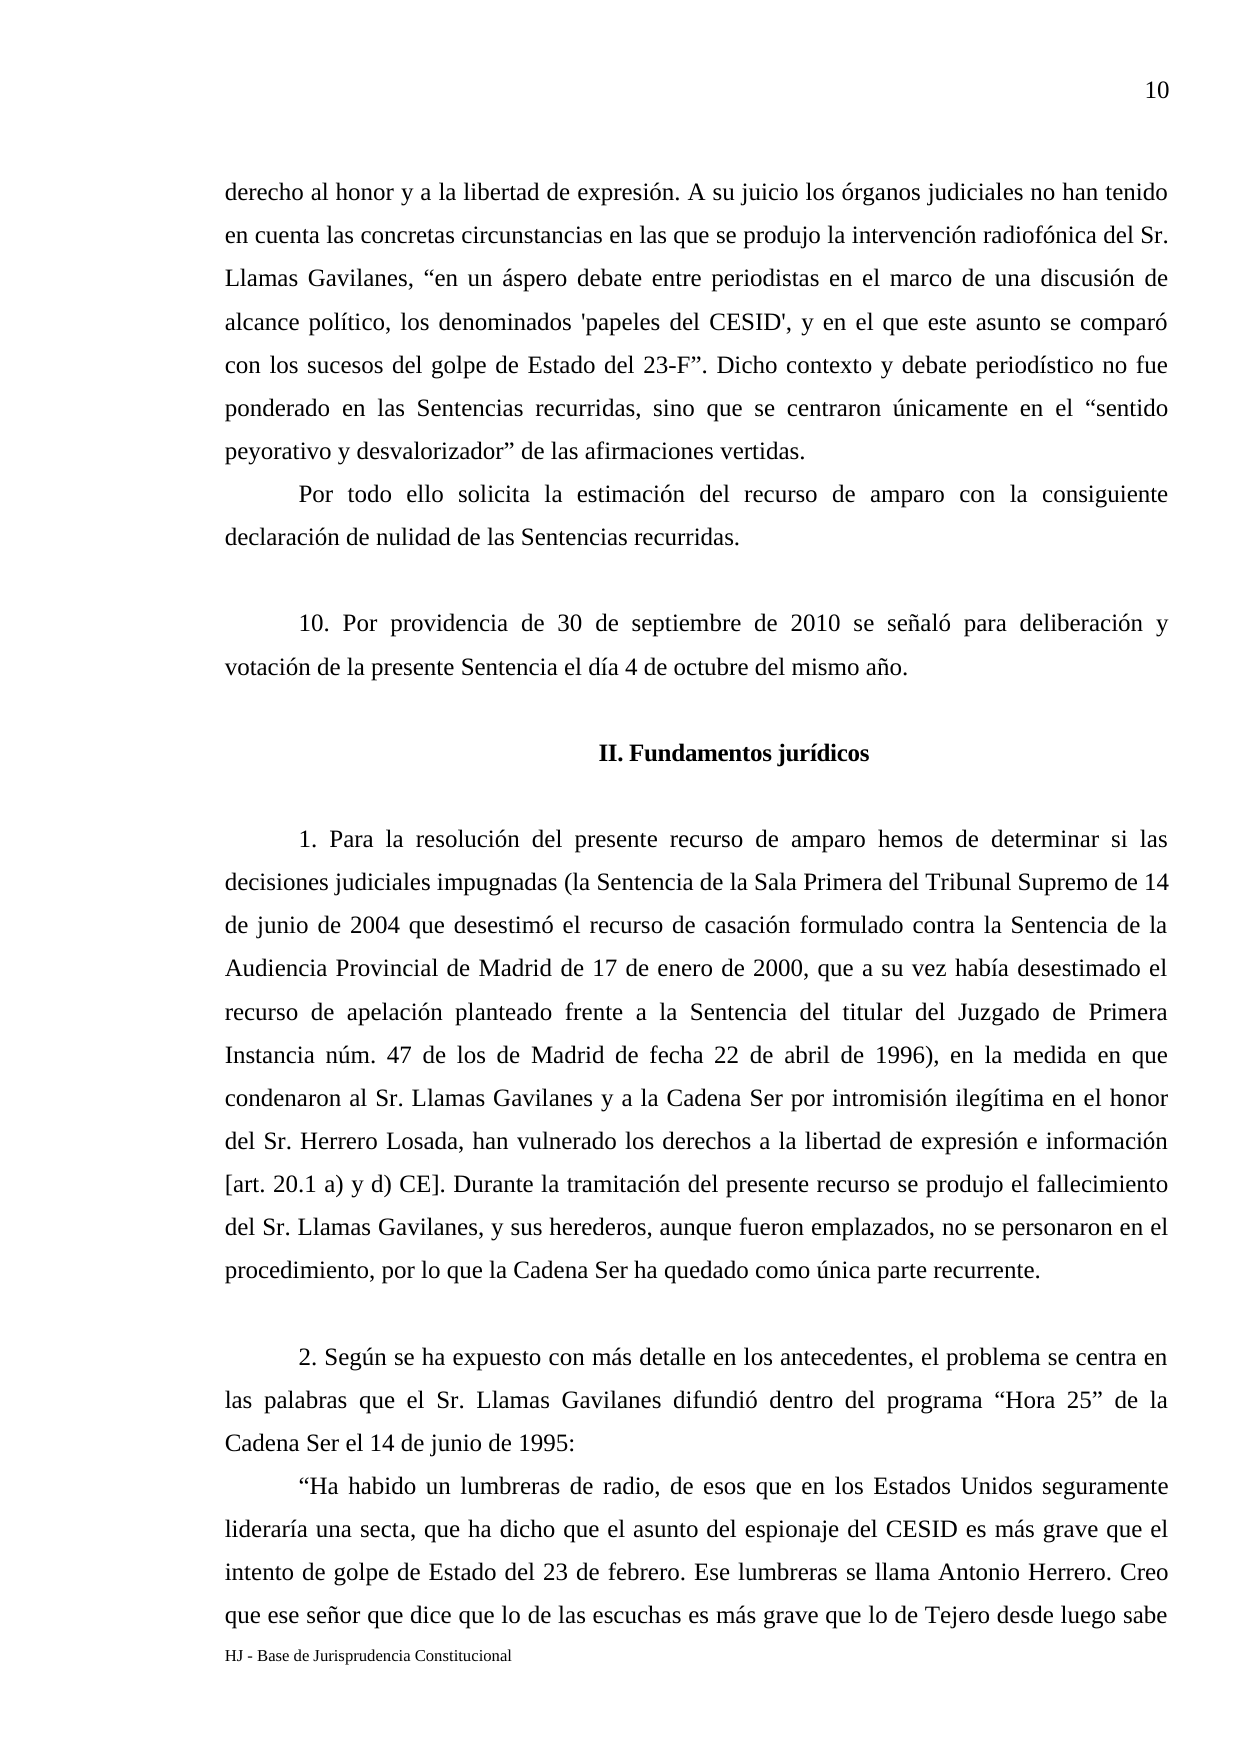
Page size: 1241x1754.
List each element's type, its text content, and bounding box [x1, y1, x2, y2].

subtitle II. Fundamentos jurídicos [224, 738, 1169, 767]
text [224, 177, 1169, 465]
text Por todo ello solicita la estimación del recurso de amparo con la consiguiente declaración de nulidad de las Sentencias recurridas. [224, 479, 1169, 551]
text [224, 1471, 1169, 1629]
text 2. Según se ha expuesto con más detalle en los antecedentes, el problema se centra en las palabras que el Sr. Llamas Gavilanes difundió dentro del programa “Hora 25” de la Cadena Ser el 14 de junio de 1995: [224, 1342, 1169, 1457]
text 10. Por providencia de 30 de septiembre de 2010 se señaló para deliberación y votación de la presente Sentencia el día 4 de octubre del mismo año. [224, 608, 1169, 680]
text 1. Para la resolución del presente recurso de amparo hemos de determinar si las decisiones judiciales impugnadas (la Sentencia de la Sala Primera del Tribunal Supremo de 14 de junio de 2004 que desestimó el recurso de casación formulado contra la Sentencia de la Audiencia Provincial de Madrid de 17 de enero de 2000, que a su vez había desestimado el recurso de apelación planteado frente a la Sentencia del titular del Juzgado de Primera Instancia núm. 47 de los de Madrid de fecha 22 de abril de 1996), en la medida en que condenaron al Sr. Llamas Gavilanes y a la Cadena Ser por intromisión ilegítima en el honor del Sr. Herrero Losada, han vulnerado los derechos a la libertad de expresión e información [art. 20.1 a) y d) CE]. Durante la tramitación del presente recurso se produjo el fallecimiento del Sr. Llamas Gavilanes, y sus herederos, aunque fueron emplazados, no se personaron en el procedimiento, por lo que la Cadena Ser ha quedado como única parte recurrente. [224, 824, 1169, 1284]
